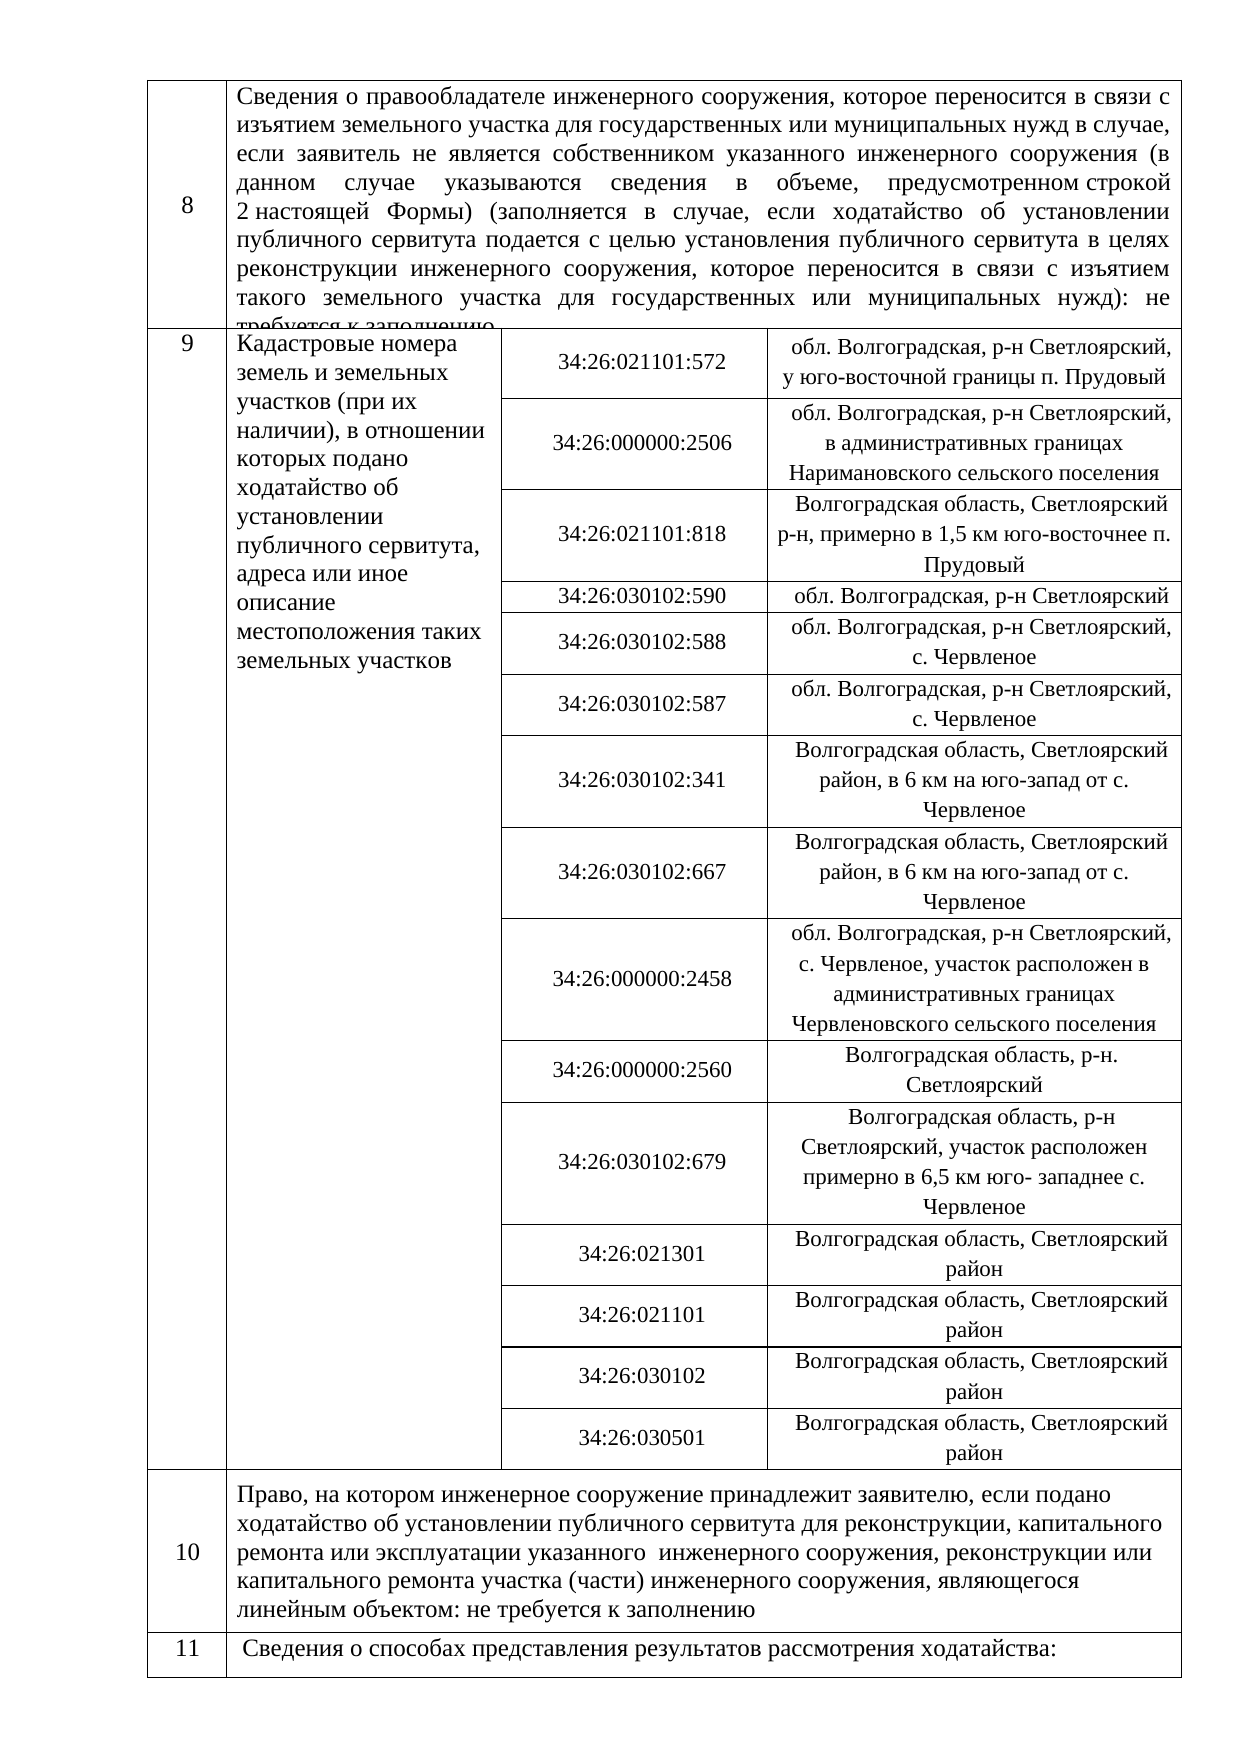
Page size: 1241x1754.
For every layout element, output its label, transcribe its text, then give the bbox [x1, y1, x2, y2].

table_cell Волгоградская область, р-н Светлоярский, участок расположен примерно в 6,5 км юго- западнее с. Червленое [768, 1103, 1181, 1223]
table_cell обл. Волгоградская, р-н Светлоярский, с. Червленое [768, 613, 1181, 673]
table_cell обл. Волгоградская, р-н Светлоярский, у юго-восточной границы п. Прудовый [768, 329, 1181, 397]
table_cell 34:26:030102 [502, 1348, 767, 1408]
table_cell 34:26:030102:667 [502, 828, 767, 918]
table_cell Кадастровые номера земель и земельных участков (при их наличии), в отношении которых подано ходатайство об установлении публичного сервитута, адреса или иное описание местоположения таких земельных участков [227, 329, 501, 1469]
table_cell Волгоградская область, Светлоярский р-н, примерно в 1,5 км юго-восточнее п. Прудовый [768, 490, 1181, 581]
table_cell 34:26:000000:2560 [502, 1041, 767, 1102]
table_cell 34:26:030102:679 [502, 1103, 767, 1223]
table_cell 10 [148, 1470, 226, 1632]
table_cell Волгоградская область, Светлоярский район [768, 1286, 1181, 1346]
table_cell Волгоградская область, Светлоярский район, в 6 км на юго-запад от с. Червленое [768, 736, 1181, 827]
table_cell 34:26:030501 [502, 1409, 767, 1469]
table_cell Волгоградская область, р-н. Светлоярский [768, 1041, 1181, 1102]
table_cell Сведения о способах представления результатов рассмотрения ходатайства: [227, 1633, 1181, 1677]
table_cell обл. Волгоградская, р-н Светлоярский, с. Червленое [768, 675, 1181, 735]
table_cell 9 [148, 329, 226, 1469]
table_cell 34:26:030102:590 [502, 582, 767, 612]
table_cell 34:26:030102:587 [502, 675, 767, 735]
table_cell обл. Волгоградская, р-н Светлоярский, с. Червленое, участок расположен в административных границах Червленовского сельского поселения [768, 919, 1181, 1040]
table_cell Волгоградская область, Светлоярский район [768, 1409, 1181, 1469]
table_cell Волгоградская область, Светлоярский район, в 6 км на юго-запад от с. Червленое [768, 828, 1181, 918]
table_cell Сведения о правообладателе инженерного сооружения, которое переносится в связи с изъятием земельного участка для государственных или муниципальных нужд в случае, если заявитель не является собственником указанного инженерного сооружения (в данном случае указываются сведения в объеме, предусмотренном строкой 2 настоящей Формы) (заполняется в случае, если ходатайство об установлении публичного сервитута подается с целью установления публичного сервитута в целях реконструкции инженерного сооружения, которое переносится в связи с изъятием такого земельного участка для государственных или муниципальных нужд): не требуется к заполнению. [227, 81, 1181, 327]
table_cell 34:26:030102:588 [502, 613, 767, 673]
table_cell 34:26:021101 [502, 1286, 767, 1346]
table_cell Волгоградская область, Светлоярский район [768, 1348, 1181, 1408]
table_cell 34:26:021301 [502, 1225, 767, 1285]
table_cell 34:26:030102:341 [502, 736, 767, 827]
table_cell 11 [148, 1633, 226, 1677]
table_cell 34:26:000000:2458 [502, 919, 767, 1040]
table_cell Волгоградская область, Светлоярский район [768, 1225, 1181, 1285]
table_cell обл. Волгоградская, р-н Светлоярский, в административных границах Наримановского сельского поселения [768, 399, 1181, 489]
table_cell 34:26:021101:818 [502, 490, 767, 581]
table_cell Право, на котором инженерное сооружение принадлежит заявителю, если подано ходатайство об установлении публичного сервитута для реконструкции, капитального ремонта или эксплуатации указанного инженерного сооружения, реконструкции или капитального ремонта участка (части) инженерного сооружения, являющегося линейным объектом: не требуется к заполнению [227, 1470, 1181, 1632]
table_cell 34:26:000000:2506 [502, 399, 767, 489]
table_cell обл. Волгоградская, р-н Светлоярский [768, 582, 1181, 612]
table_cell 8 [148, 81, 226, 327]
table_cell 34:26:021101:572 [502, 329, 767, 397]
